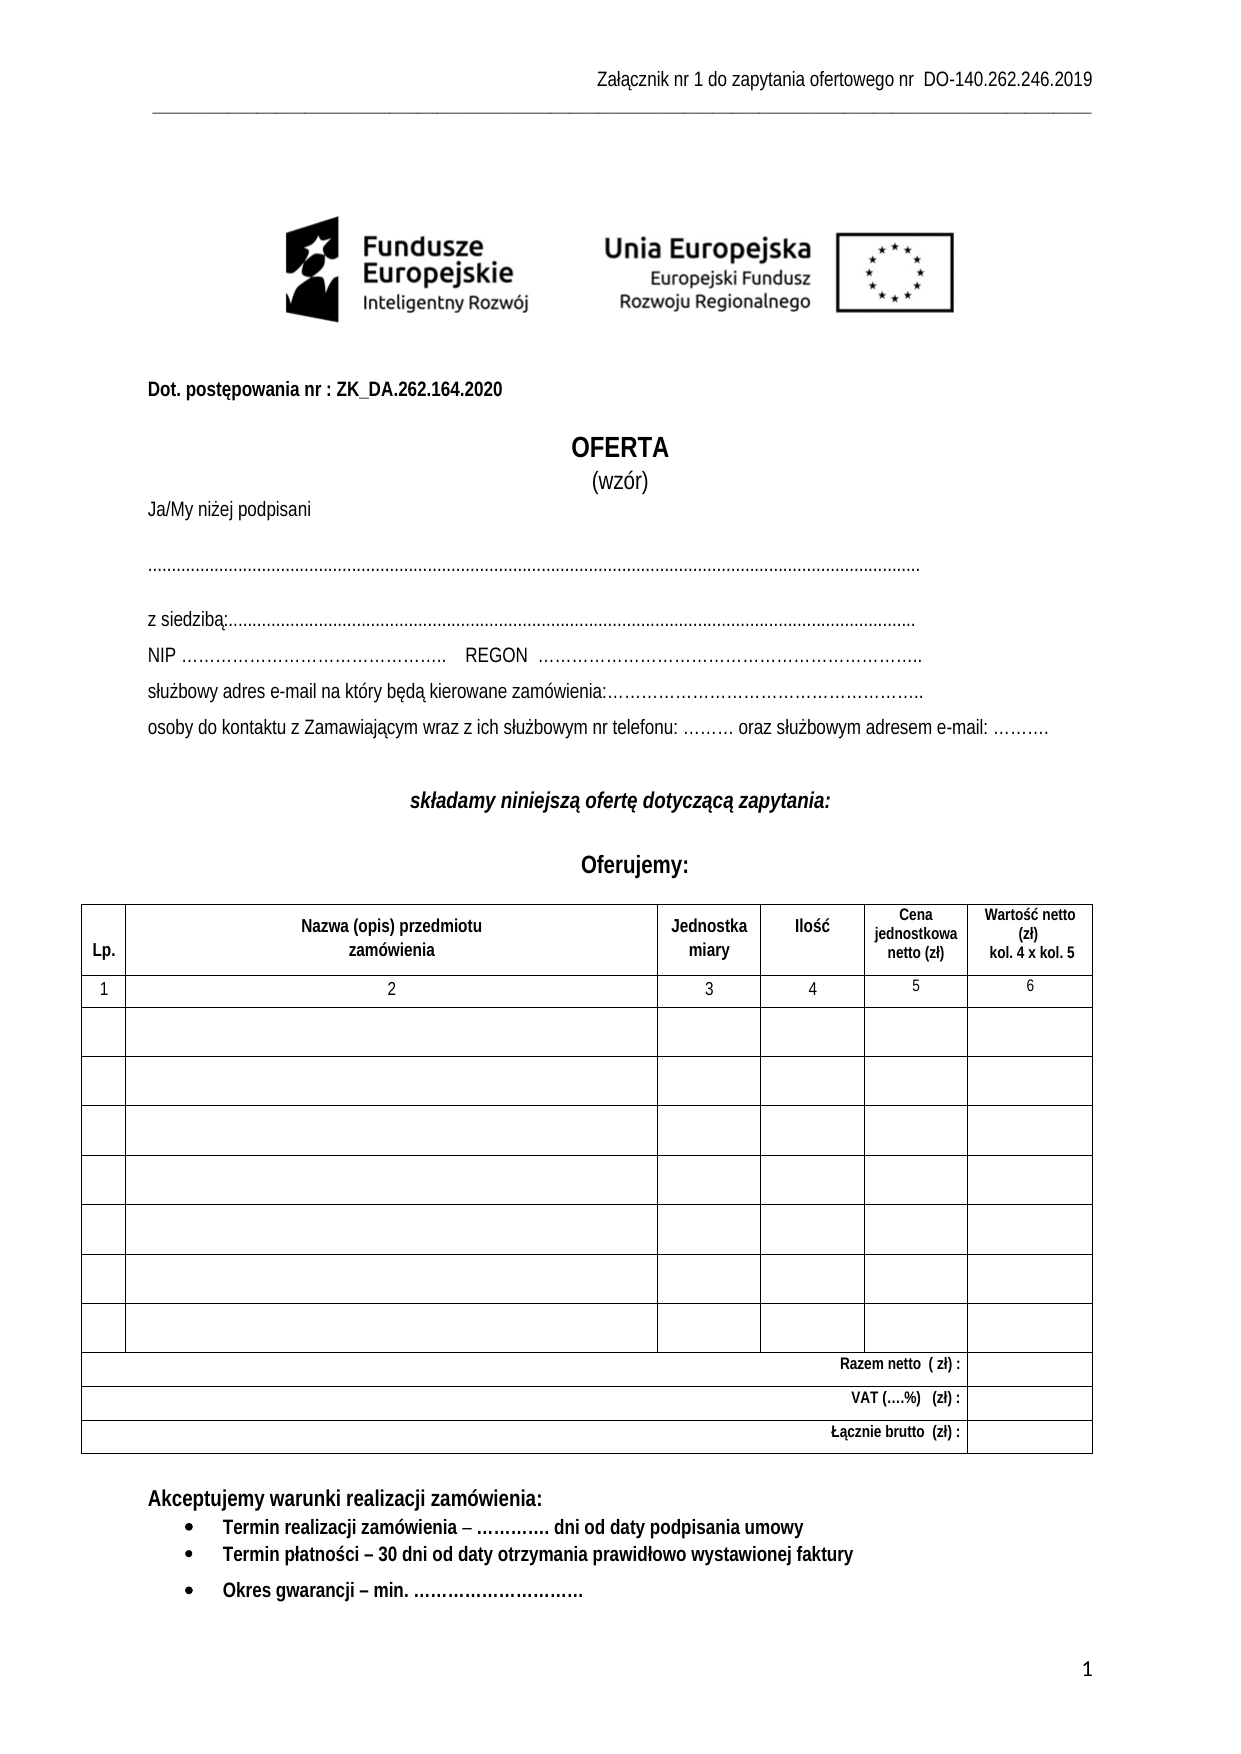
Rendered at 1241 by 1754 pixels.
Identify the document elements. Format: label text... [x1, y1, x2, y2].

text ................................................................................................................................................................... [148, 552, 1093, 576]
table_cell [968, 1387, 1092, 1419]
table_cell [865, 1008, 967, 1056]
text (wzór) [148, 466, 1093, 495]
text Akceptujemy warunki realizacji zamówienia: [148, 1484, 1093, 1511]
table_cell [82, 1106, 125, 1155]
table_cell [658, 1057, 760, 1105]
picture [260, 190, 980, 349]
table_cell [968, 1106, 1092, 1155]
table_cell [968, 1205, 1092, 1253]
table_cell Razem netto ( zł) : [82, 1353, 967, 1386]
table_cell [658, 1255, 760, 1303]
table_cell [968, 1255, 1092, 1303]
table_cell [82, 1255, 125, 1303]
table_cell [658, 1304, 760, 1352]
table_cell [968, 1057, 1092, 1105]
table_cell [658, 1156, 760, 1204]
table_cell [761, 1156, 864, 1204]
table_cell Łącznie brutto (zł) : [82, 1421, 967, 1453]
table_cell [865, 1156, 967, 1204]
table_cell [968, 1353, 1092, 1386]
table_cell [82, 1205, 125, 1253]
text osoby do kontaktu z Zamawiającym wraz z ich służbowym nr telefonu: ……… oraz służbowym adresem e-mail: ………. [148, 715, 1093, 739]
table_cell [968, 1304, 1092, 1352]
table_cell [82, 1008, 125, 1056]
text składamy niniejszą ofertę dotyczącą zapytania: [148, 787, 1093, 813]
table_cell 6 [968, 976, 1092, 1007]
table_cell [126, 1008, 657, 1056]
table_cell [865, 1304, 967, 1352]
table_cell [968, 1008, 1092, 1056]
table_cell 5 [865, 976, 967, 1007]
table_cell [761, 1205, 864, 1253]
table_cell [658, 1008, 760, 1056]
text OFERTA [148, 430, 1093, 463]
table_cell [968, 1156, 1092, 1204]
table_cell VAT (….%) (zł) : [82, 1387, 967, 1419]
table_header Ilość [761, 905, 864, 974]
table_cell [761, 1304, 864, 1352]
table_cell [82, 1057, 125, 1105]
table_cell 3 [658, 976, 760, 1007]
list Termin realizacji zamówienia – …………. dni od daty podpisania umowy [185, 1515, 1093, 1539]
table_cell 1 [82, 976, 125, 1007]
table_header Cena jednostkowa netto (zł) [865, 905, 967, 974]
table_cell [865, 1106, 967, 1155]
table_cell [126, 1106, 657, 1155]
text Ja/My niżej podpisani [148, 497, 1093, 521]
table_cell [761, 1057, 864, 1105]
table_cell [126, 1205, 657, 1253]
table_cell [126, 1057, 657, 1105]
table_cell [865, 1057, 967, 1105]
table_cell [761, 1008, 864, 1056]
text NIP ……………………………………….. REGON ………………………………………………………….. [148, 643, 1093, 667]
table_cell [658, 1205, 760, 1253]
table_header Lp. [82, 905, 125, 974]
text Dot. postępowania nr : ZK_DA.262.164.2020 [148, 377, 1093, 401]
table_cell [968, 1421, 1092, 1453]
table_cell [865, 1205, 967, 1253]
list Termin płatności – 30 dni od daty otrzymania prawidłowo wystawionej faktury [185, 1542, 1093, 1566]
table_cell 2 [126, 976, 657, 1007]
table_cell [82, 1156, 125, 1204]
table_header Nazwa (opis) przedmiotu zamówienia [126, 905, 657, 974]
table_header Jednostka miary [658, 905, 760, 974]
table_header Wartość netto (zł) kol. 4 x kol. 5 [968, 905, 1092, 974]
table_cell 4 [761, 976, 864, 1007]
table_cell [126, 1156, 657, 1204]
table_cell [865, 1255, 967, 1303]
text z siedzibą:................................................................................................................................................. [148, 607, 1093, 631]
table_cell [126, 1255, 657, 1303]
table_cell [761, 1255, 864, 1303]
table_cell [761, 1106, 864, 1155]
list Oferujemy: [177, 850, 1093, 878]
table_cell [82, 1304, 125, 1352]
table_cell [658, 1106, 760, 1155]
table_cell [126, 1304, 657, 1352]
list Okres gwarancji – min. ………………………… [185, 1578, 1093, 1602]
text służbowy adres e-mail na który będą kierowane zamówienia:……………………………………………….. [148, 679, 1093, 703]
